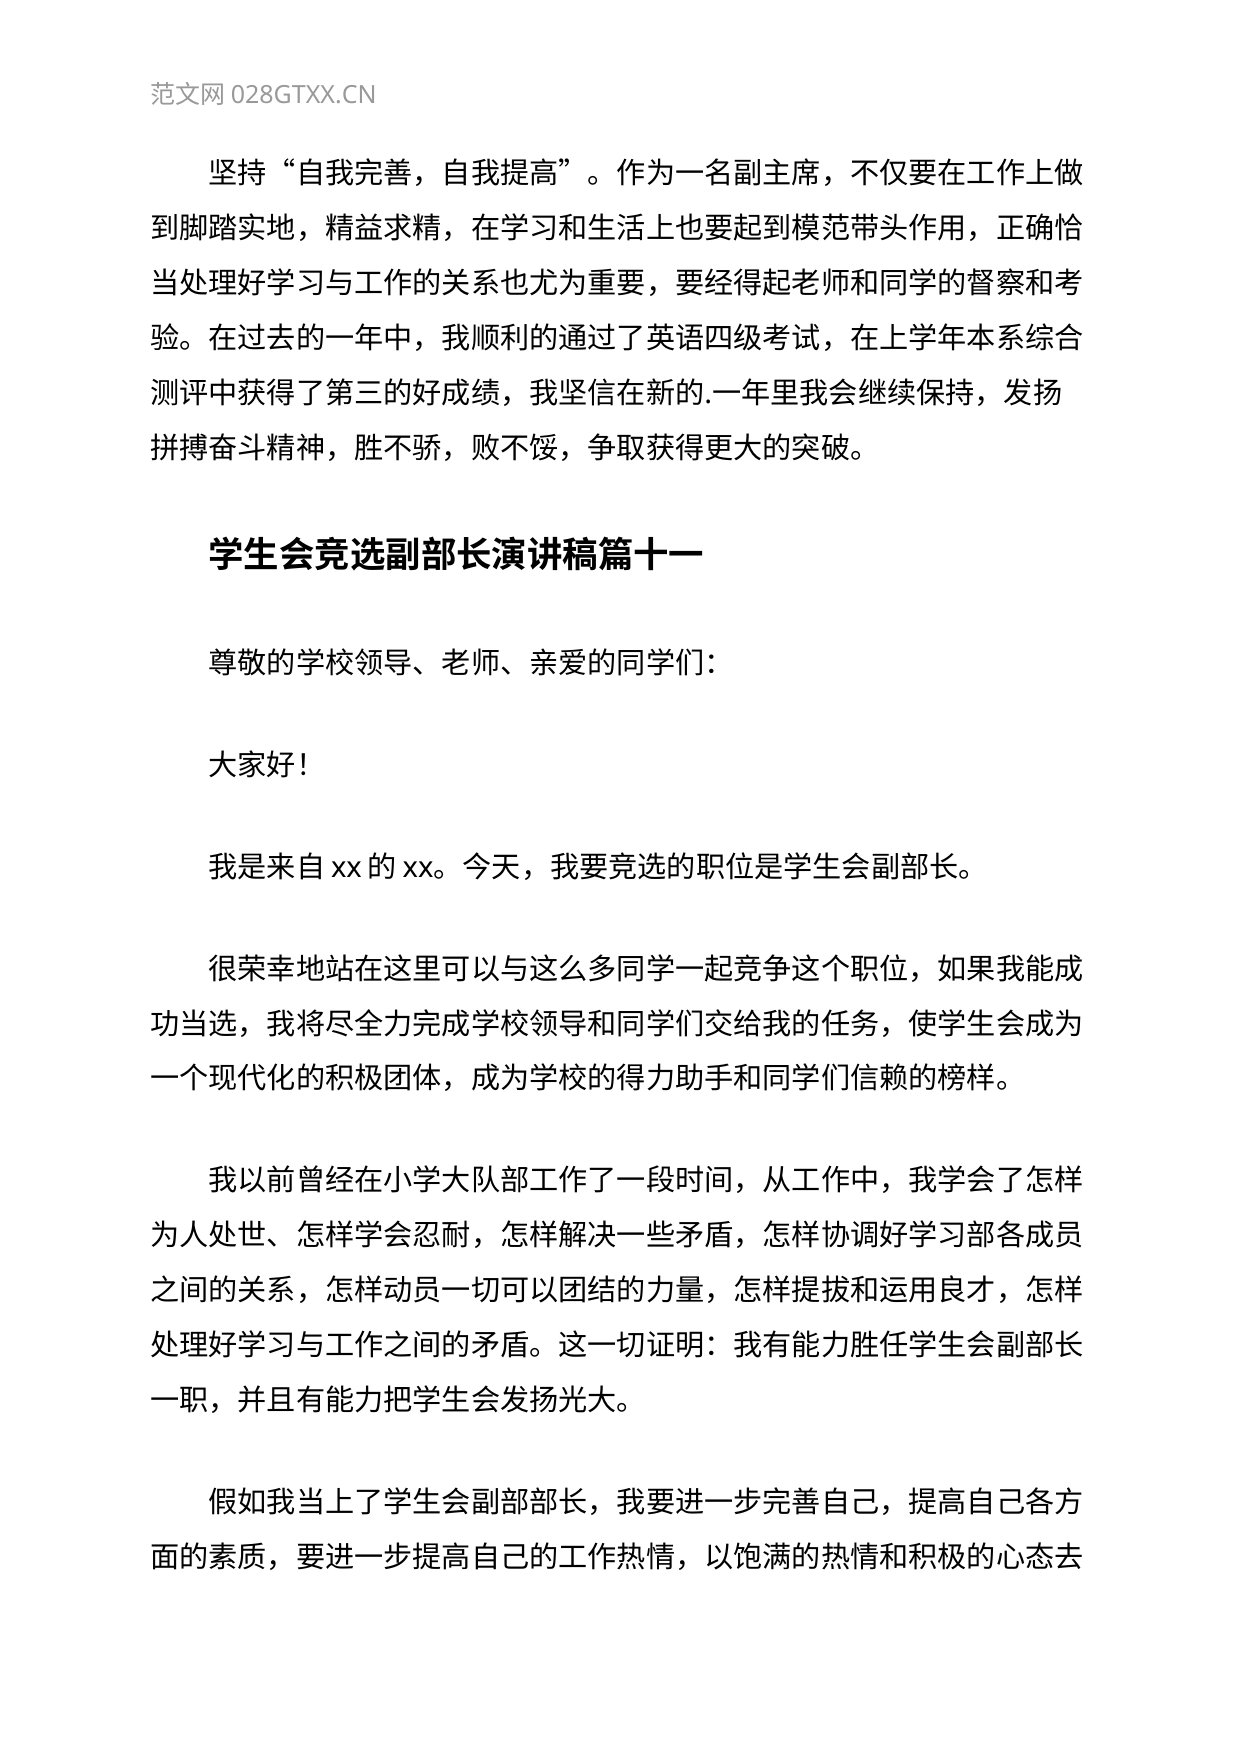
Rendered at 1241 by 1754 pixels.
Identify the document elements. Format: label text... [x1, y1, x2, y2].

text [150, 1478, 1090, 1575]
text 坚持“自我完善，自我提高”。作为一名副主席，不仅要在工作上做到脚踏实地，精益求精，在学习和生活上也要起到模范带头作用，正确恰当处理好学习与工作的关系也尤为重要，要经得起老师和同学的督察和考验。在过去的一年中，我顺利的通过了英语四级考试，在上学年本系综合测评中获得了第三的好成绩，我坚信在新的.一年里我会继续保持，发扬拼搏奋斗精神，胜不骄，败不馁，争取获得更大的突破。 [150, 150, 1090, 467]
text 我以前曾经在小学大队部工作了一段时间，从工作中，我学会了怎样为人处世、怎样学会忍耐，怎样解决一些矛盾，怎样协调好学习部各成员之间的关系，怎样动员一切可以团结的力量，怎样提拔和运用良才，怎样处理好学习与工作之间的矛盾。这一切证明：我有能力胜任学生会副部长一职，并且有能力把学生会发扬光大。 [150, 1157, 1090, 1419]
text 尊敬的学校领导、老师、亲爱的同学们： [150, 640, 1090, 682]
text 我是来自xx的xx。今天，我要竞选的职位是学生会副部长。 [150, 843, 1090, 886]
text 学生会竞选副部长演讲稿篇十一 [150, 526, 1090, 578]
text 大家好！ [150, 742, 1090, 784]
text 很荣幸地站在这里可以与这么多同学一起竞争这个职位，如果我能成功当选，我将尽全力完成学校领导和同学们交给我的任务，使学生会成为一个现代化的积极团体，成为学校的得力助手和同学们信赖的榜样。 [150, 945, 1090, 1097]
